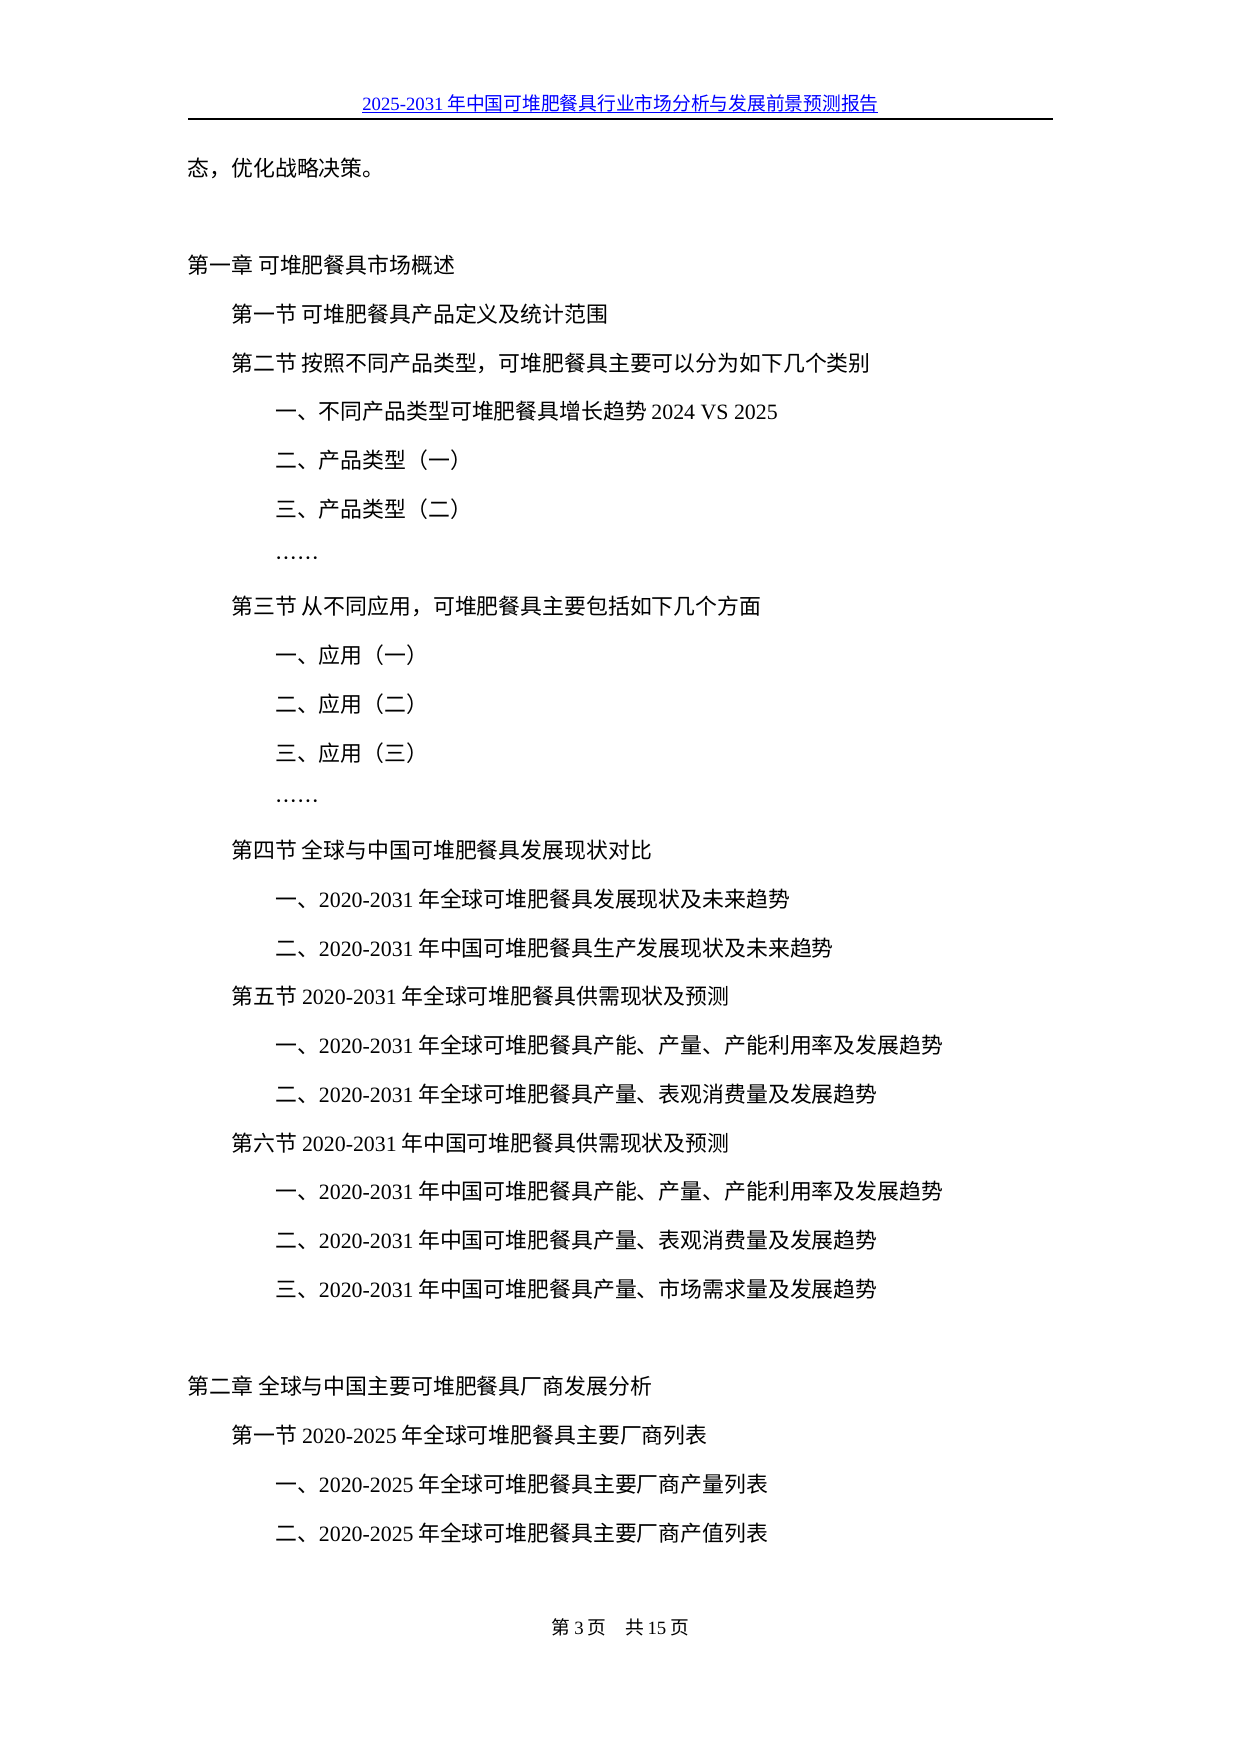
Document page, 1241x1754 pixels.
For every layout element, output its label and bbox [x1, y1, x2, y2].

text [187, 150, 1053, 1548]
